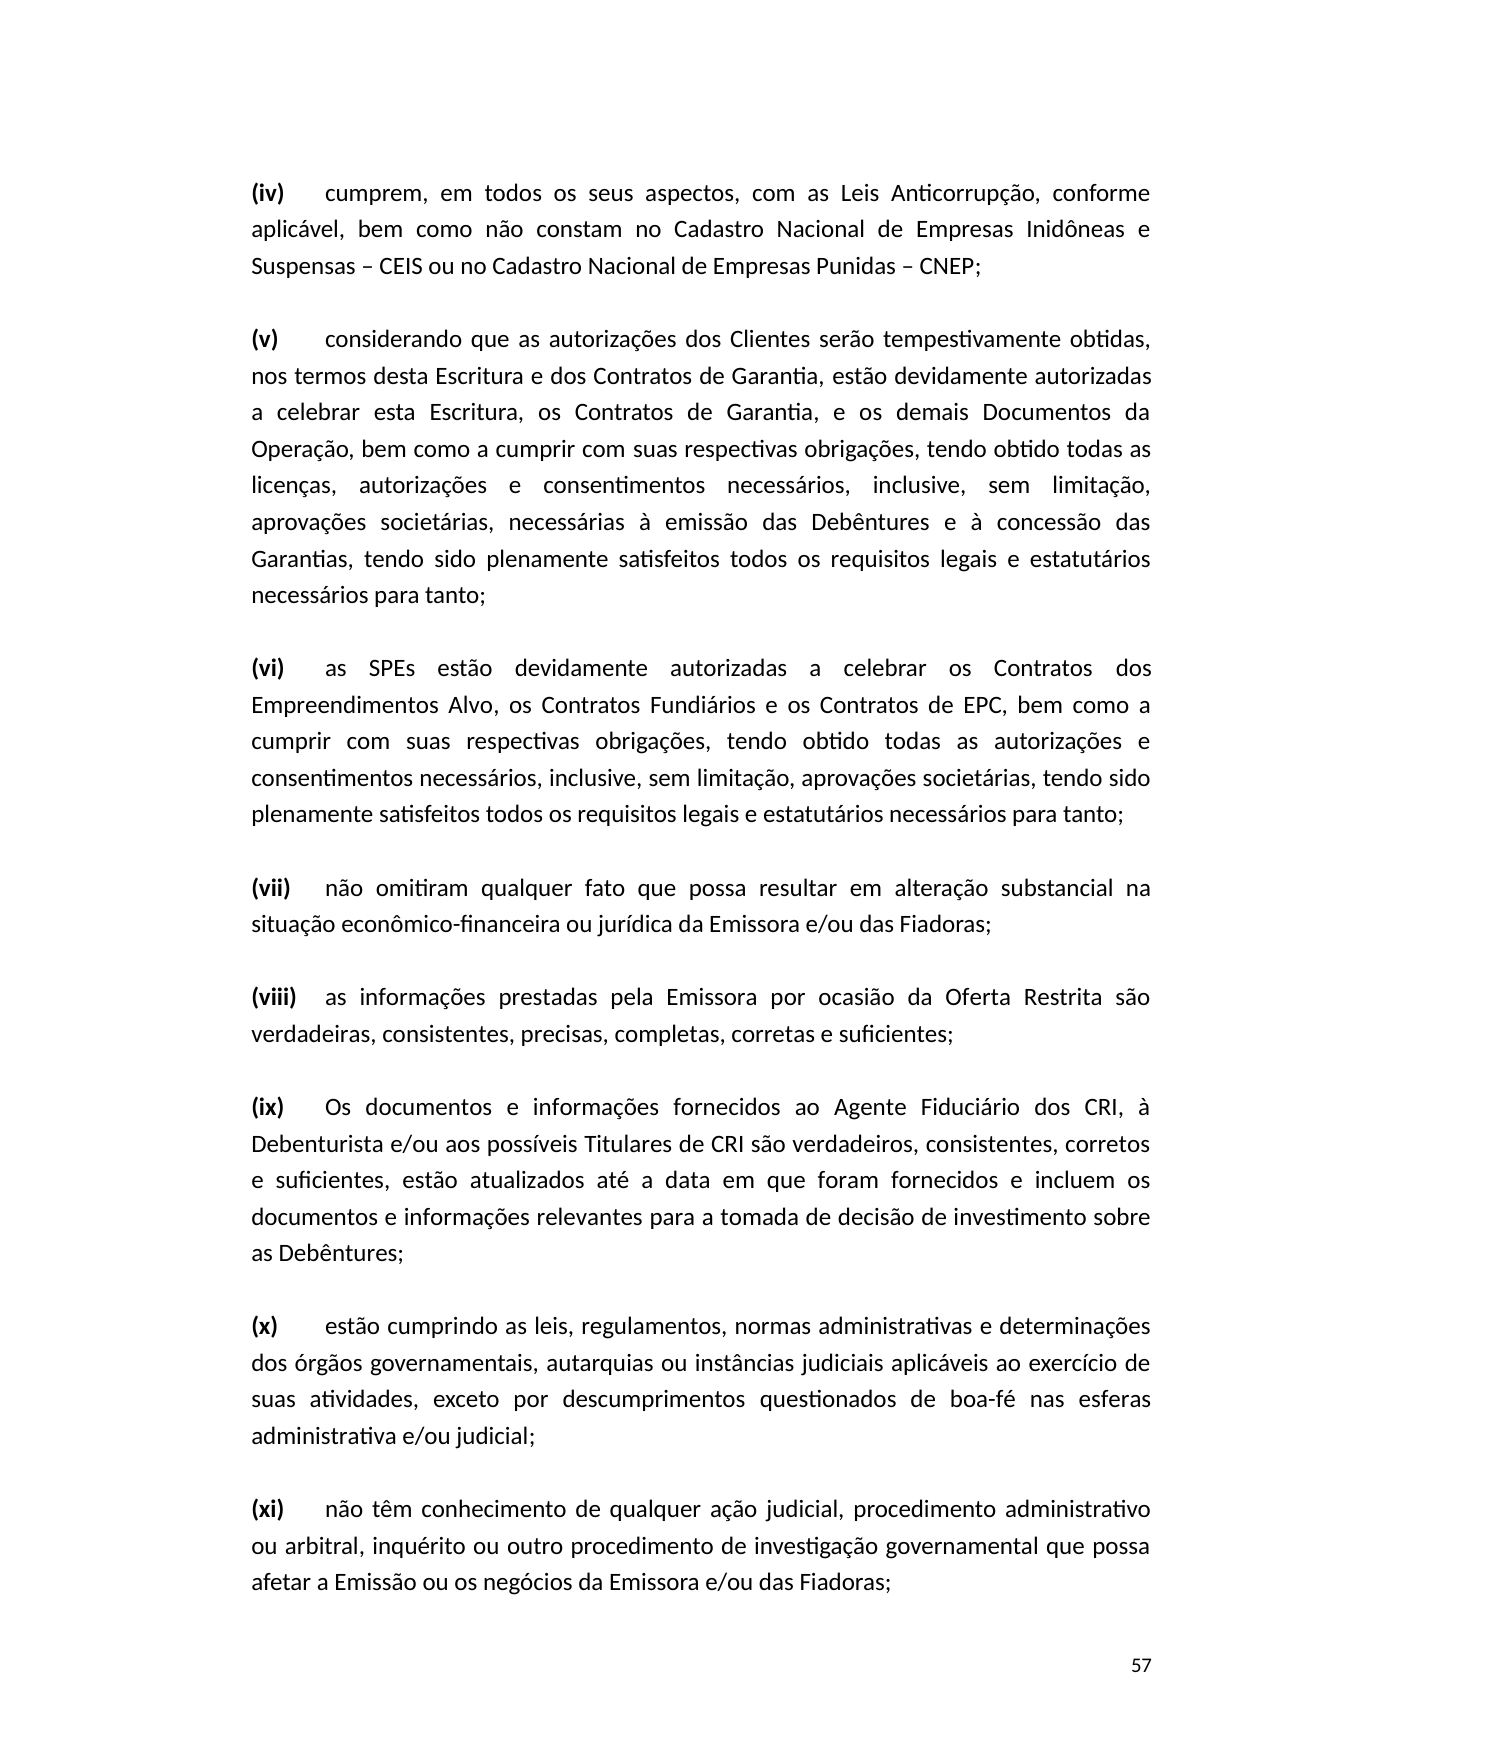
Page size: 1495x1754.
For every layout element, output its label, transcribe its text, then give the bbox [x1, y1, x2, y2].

list não omitiram qualquer fato que possa resultar em alteração substancial na situação econômico-financeira ou jurídica da Emissora e/ou das Fiadoras; [251, 872, 1152, 939]
list estão cumprindo as leis, regulamentos, normas administrativas e determinações dos órgãos governamentais, autarquias ou instâncias judiciais aplicáveis ao exercício de suas atividades, exceto por descumprimentos questionados de boa-fé nas esferas administrativa e/ou judicial; [251, 1311, 1152, 1451]
list as SPEs estão devidamente autorizadas a celebrar os Contratos dos Empreendimentos Alvo, os Contratos Fundiários e os Contratos de EPC, bem como a cumprir com suas respectivas obrigações, tendo obtido todas as autorizações e consentimentos necessários, inclusive, sem limitação, aprovações societárias, tendo sido plenamente satisfeitos todos os requisitos legais e estatutários necessários para tanto; [251, 652, 1152, 829]
list considerando que as autorizações dos Clientes serão tempestivamente obtidas, nos termos desta Escritura e dos Contratos de Garantia, estão devidamente autorizadas a celebrar esta Escritura, os Contratos de Garantia, e os demais Documentos da Operação, bem como a cumprir com suas respectivas obrigações, tendo obtido todas as licenças, autorizações e consentimentos necessários, inclusive, sem limitação, aprovações societárias, necessárias à emissão das Debêntures e à concessão das Garantias, tendo sido plenamente satisfeitos todos os requisitos legais e estatutários necessários para tanto; [251, 323, 1152, 610]
list Os documentos e informações fornecidos ao Agente Fiduciário dos CRI, à Debenturista e/ou aos possíveis Titulares de CRI são verdadeiros, consistentes, corretos e suficientes, estão atualizados até a data em que foram fornecidos e incluem os documentos e informações relevantes para a tomada de decisão de investimento sobre as Debêntures; [251, 1091, 1152, 1268]
list as informações prestadas pela Emissora por ocasião da Oferta Restrita são verdadeiras, consistentes, precisas, completas, corretas e suficientes; [251, 981, 1152, 1048]
list cumprem, em todos os seus aspectos, com as Leis Anticorrupção, conforme aplicável, bem como não constam no Cadastro Nacional de Empresas Inidôneas e Suspensas – CEIS ou no Cadastro Nacional de Empresas Punidas – CNEP; [251, 177, 1152, 281]
list não têm conhecimento de qualquer ação judicial, procedimento administrativo ou arbitral, inquérito ou outro procedimento de investigação governamental que possa afetar a Emissão ou os negócios da Emissora e/ou das Fiadoras; [251, 1493, 1152, 1597]
